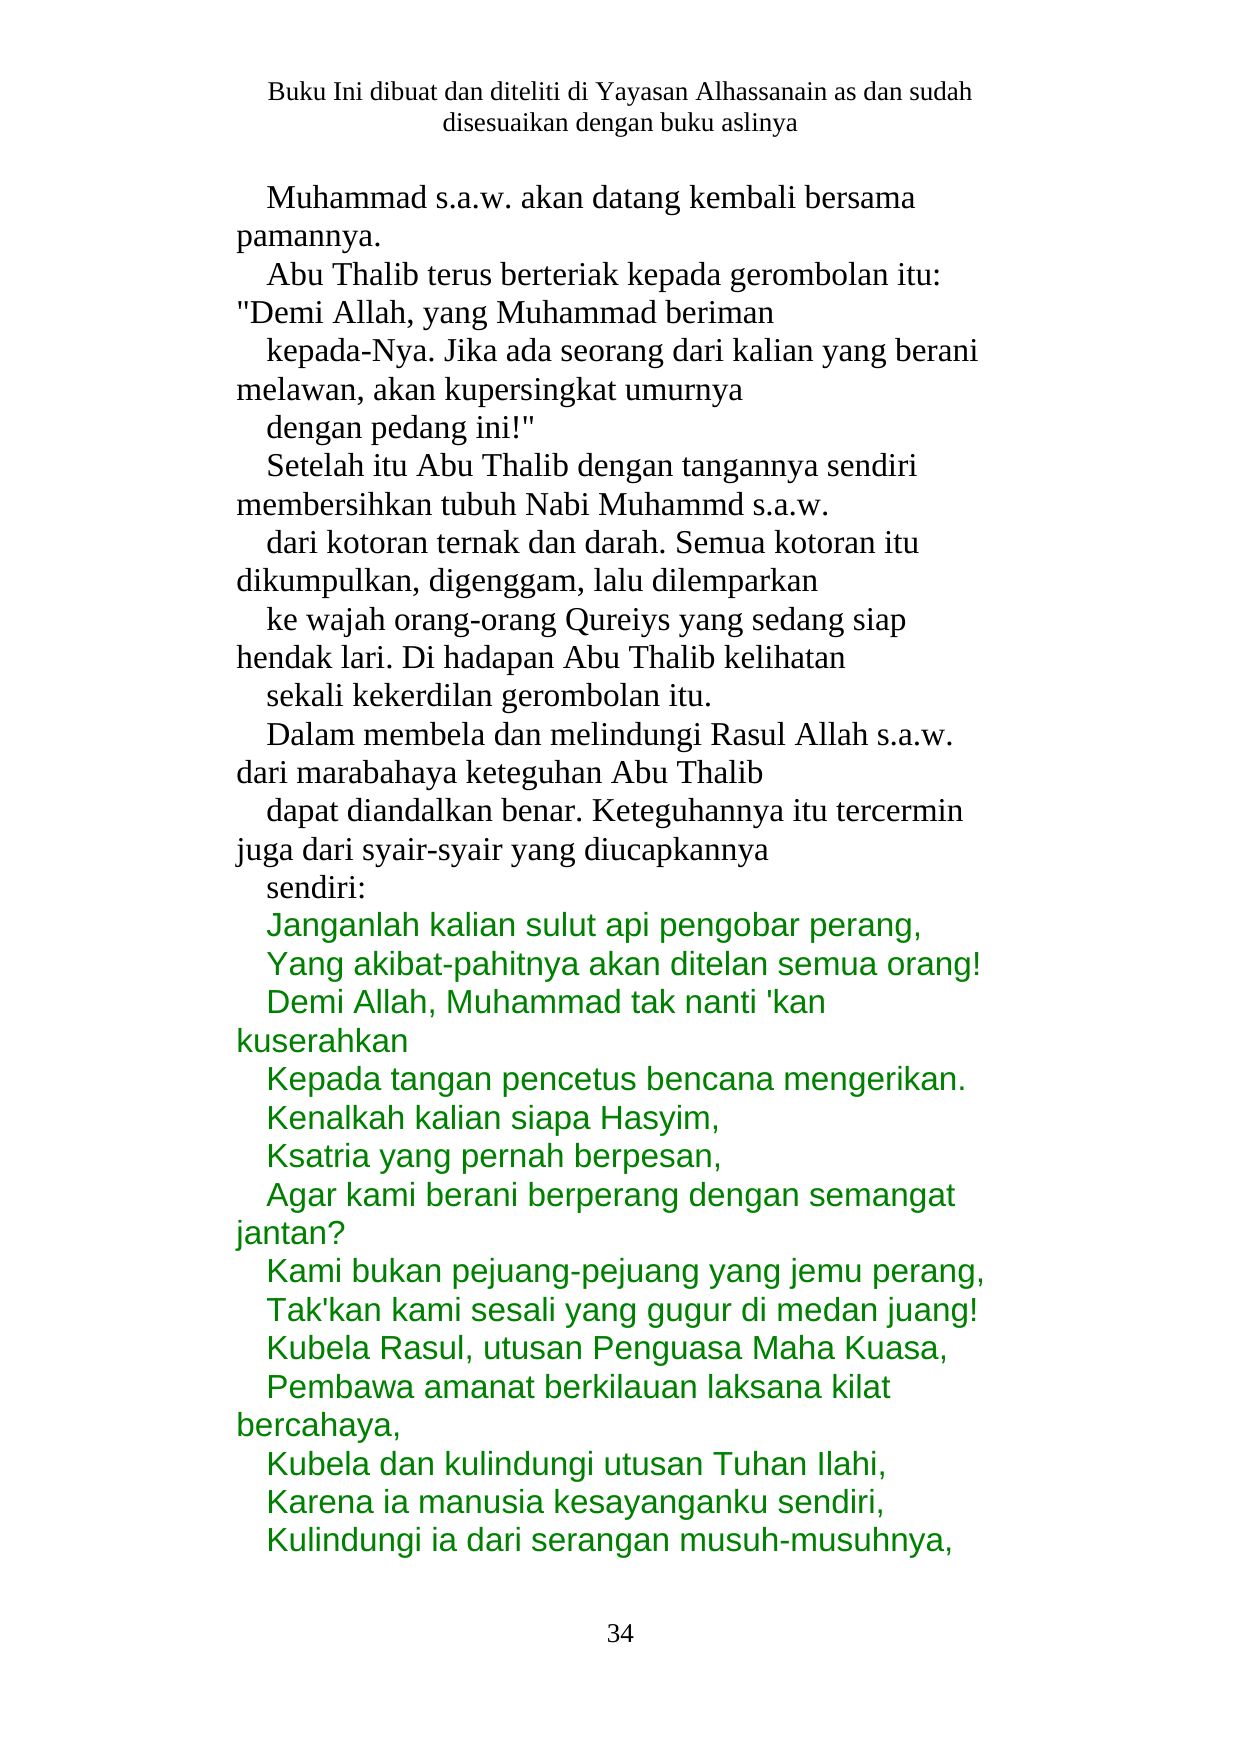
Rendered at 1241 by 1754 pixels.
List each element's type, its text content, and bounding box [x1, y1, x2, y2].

text Kulindungi ia dari serangan musuh-musuhnya, [236, 1521, 1004, 1559]
text sendiri: [236, 867, 1004, 906]
text Kenalkah kalian siapa Hasyim, [236, 1098, 1004, 1136]
text Yang akibat-pahitnya akan ditelan semua orang! [236, 944, 1004, 982]
text dengan pedang ini!" [236, 407, 1004, 446]
text Kubela Rasul, utusan Penguasa Maha Kuasa, [236, 1328, 1004, 1367]
text Pembawa amanat berkilauan laksana kilat bercahaya, [236, 1367, 1004, 1444]
text Setelah itu Abu Thalib dengan tangannya sendiri membersihkan tubuh Nabi Muhammd s.a.w. [236, 446, 1004, 522]
text dari kotoran ternak dan darah. Semua kotoran itu dikumpulkan, digenggam, lalu dilemparkan [236, 522, 1004, 599]
text Janganlah kalian sulut api pengobar perang, [236, 906, 1004, 944]
text dapat diandalkan benar. Keteguhannya itu tercermin juga dari syair-syair yang diucapkannya [236, 791, 1004, 867]
text Ksatria yang pernah berpesan, [236, 1136, 1004, 1174]
text Demi Allah, Muhammad tak nanti 'kan kuserahkan [236, 982, 1004, 1059]
text Dalam membela dan melindungi Rasul Allah s.a.w. dari marabahaya keteguhan Abu Thalib [236, 714, 1004, 791]
text Kepada tangan pencetus bencana mengerikan. [236, 1059, 1004, 1098]
text Kubela dan kulindungi utusan Tuhan Ilahi, [236, 1444, 1004, 1482]
text Muhammad s.a.w. akan datang kembali bersama pamannya. [236, 177, 1004, 254]
text kepada-Nya. Jika ada seorang dari kalian yang berani melawan, akan kupersingkat umurnya [236, 331, 1004, 407]
text Karena ia manusia kesayanganku sendiri, [236, 1482, 1004, 1521]
text Tak'kan kami sesali yang gugur di medan juang! [236, 1290, 1004, 1328]
text ke wajah orang-orang Qureiys yang sedang siap hendak lari. Di hadapan Abu Thalib kelihatan [236, 599, 1004, 676]
text Kami bukan pejuang-pejuang yang jemu perang, [236, 1251, 1004, 1290]
text sekali kekerdilan gerombolan itu. [236, 676, 1004, 714]
text Abu Thalib terus berteriak kepada gerombolan itu: "Demi Allah, yang Muhammad beriman [236, 254, 1004, 331]
text Agar kami berani berperang dengan semangat jantan? [236, 1174, 1004, 1251]
